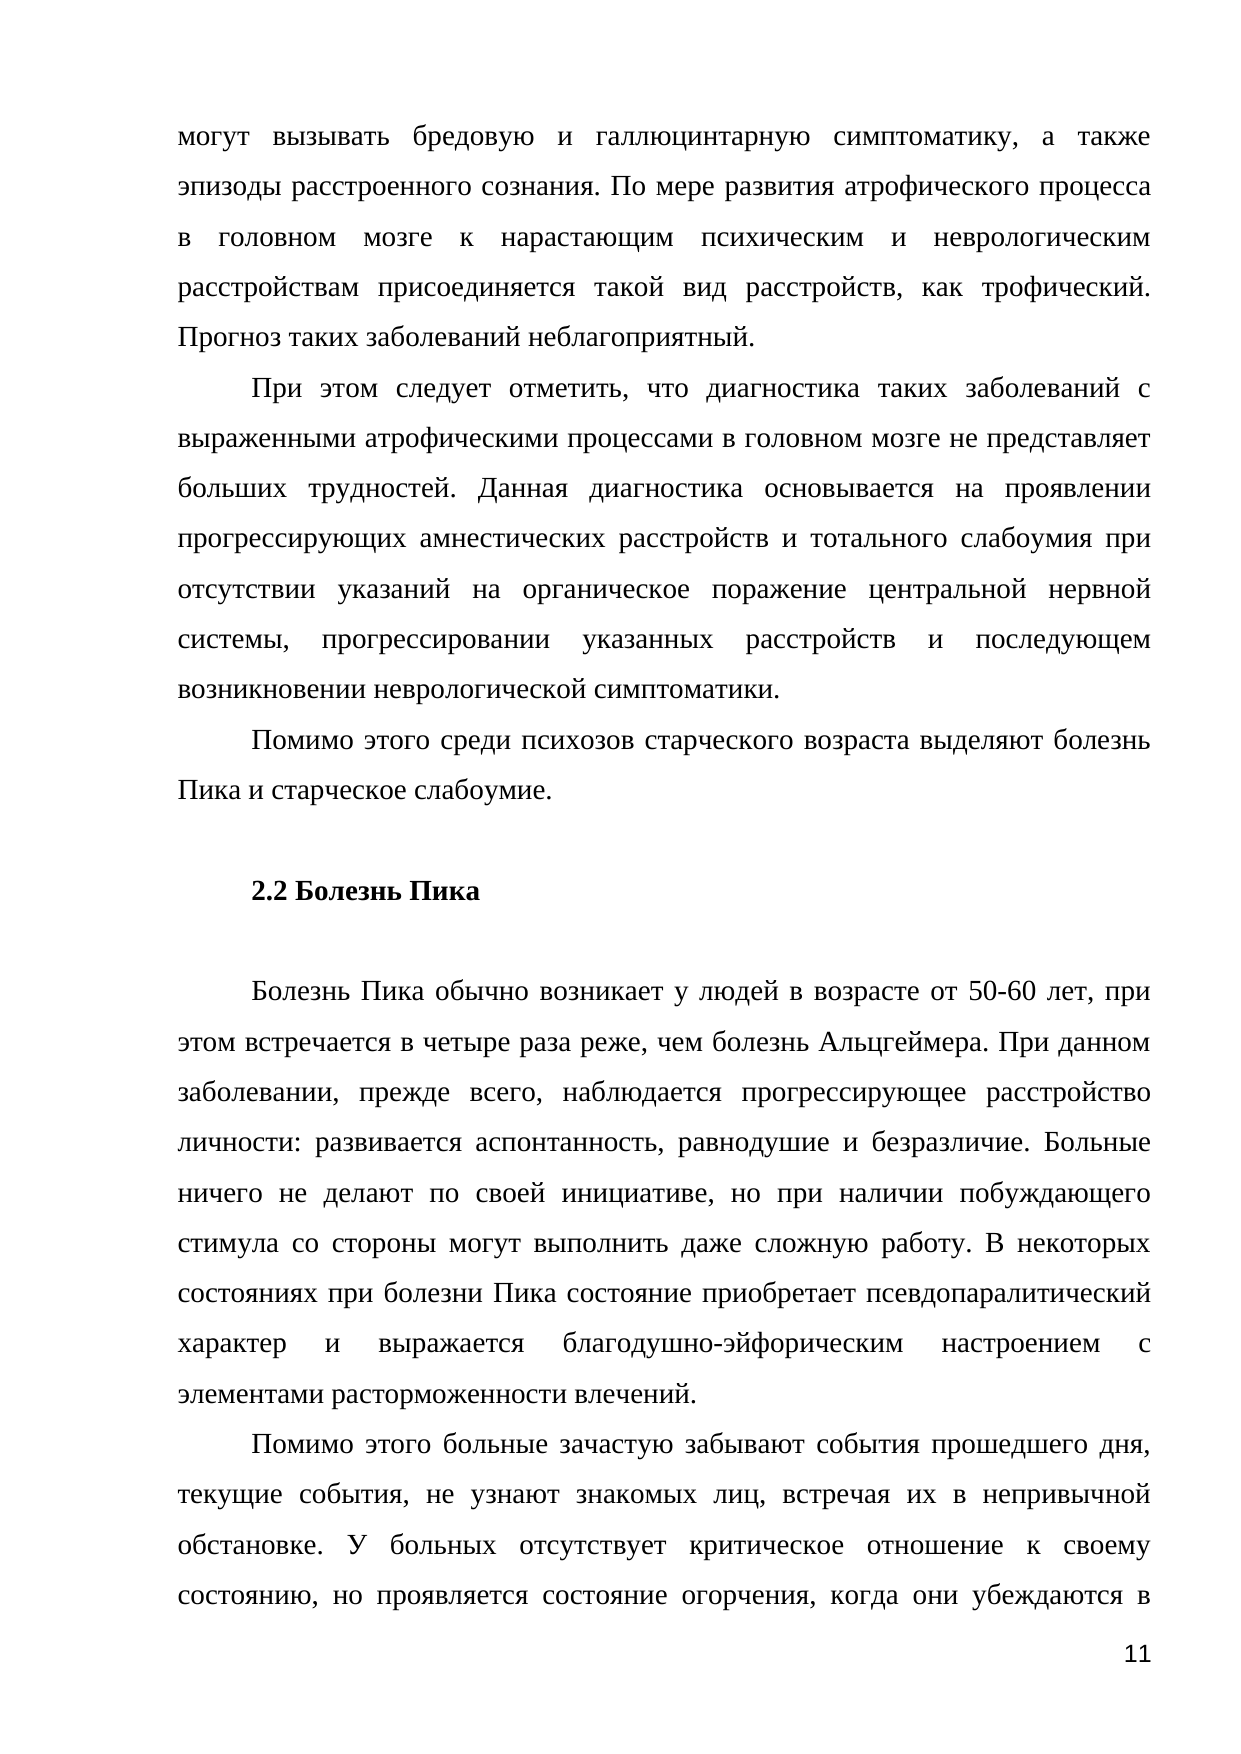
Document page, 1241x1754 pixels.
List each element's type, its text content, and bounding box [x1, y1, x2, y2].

text 2.2 Болезнь Пика [177, 873, 1152, 906]
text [177, 1426, 1152, 1611]
text При этом следует отметить, что диагностика таких заболеваний с выраженными атрофическими процессами в головном мозге не представляет больших трудностей. Данная диагностика основывается на проявлении прогрессирующих амнестических расстройств и тотального слабоумия при отсутствии указаний на органическое поражение центральной нервной системы, прогрессировании указанных расстройств и последующем возникновении неврологической симптоматики. [177, 370, 1152, 705]
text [177, 118, 1152, 353]
text Болезнь Пика обычно возникает у людей в возрасте от 50-60 лет, при этом встречается в четыре раза реже, чем болезнь Альцгеймера. При данном заболевании, прежде всего, наблюдается прогрессирующее расстройство личности: развивается аспонтанность, равнодушие и безразличие. Больные ничего не делают по своей инициативе, но при наличии побуждающего стимула со стороны могут выполнить даже сложную работу. В некоторых состояниях при болезни Пика состояние приобретает псевдопаралитический характер и выражается благодушно-эйфорическим настроением с элементами расторможенности влечений. [177, 973, 1152, 1409]
text Помимо этого среди психозов старческого возраста выделяют болезнь Пика и старческое слабоумие. [177, 722, 1152, 806]
